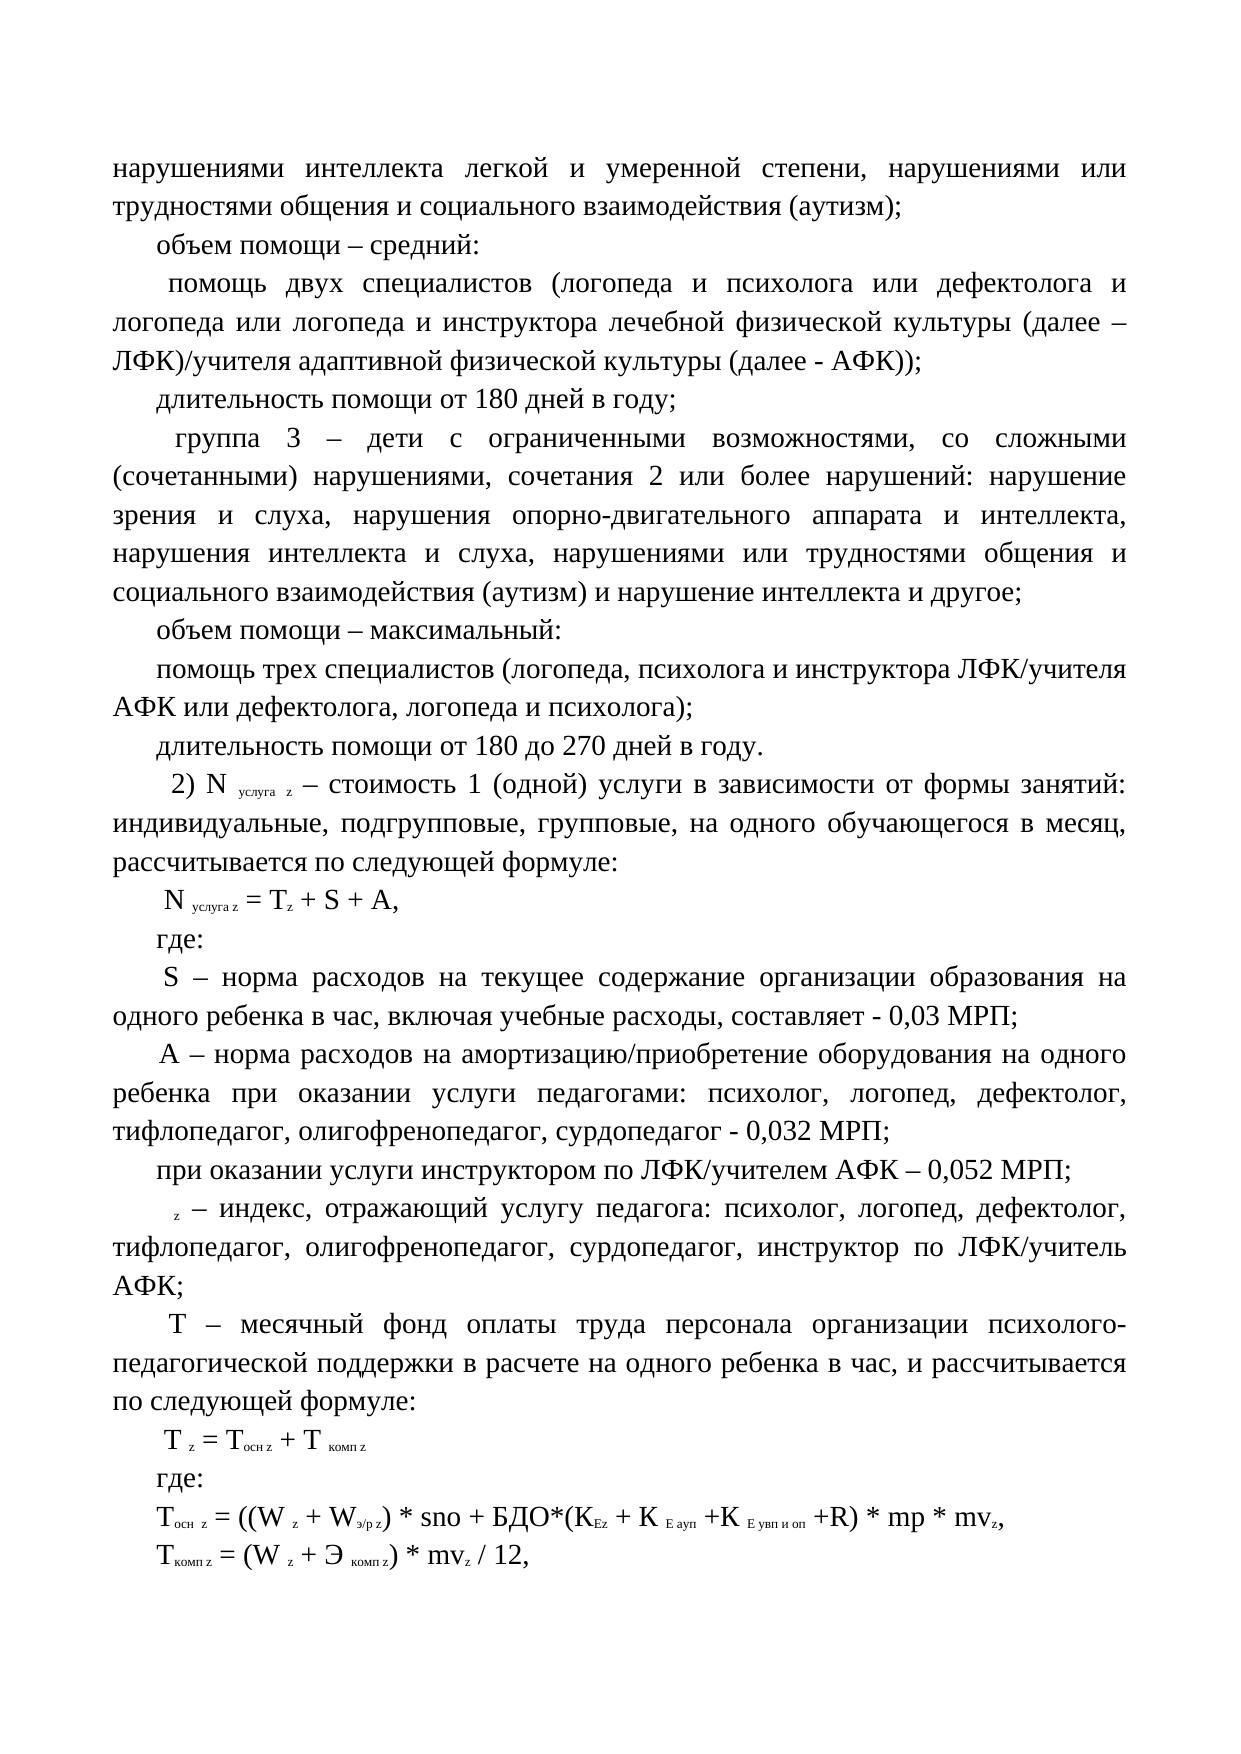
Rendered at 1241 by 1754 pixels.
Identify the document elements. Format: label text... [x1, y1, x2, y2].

text 2) N услуга z – стоимость 1 (одной) услуги в зависимости от формы занятий: индивидуальные, подгрупповые, групповые, на одного обучающегося в месяц, рассчитывается по следующей формуле: [112, 767, 1128, 877]
text где: [112, 921, 1128, 954]
text Tосн z = ((W z + Wэ/р z) * sno + БДО*(КЕz + К Е ауп +К Е увп и оп +R) * mp * mvz, [112, 1499, 1128, 1532]
text Tкомп z = (W z + Э комп z) * mvz / 12, [112, 1537, 1128, 1571]
text S – норма расходов на текущее содержание организации образования на одного ребенка в час, включая учебные расходы, составляет - 0,03 МРП; [112, 959, 1128, 1031]
text группа 3 – дети с ограниченными возможностями, со сложными (сочетанными) нарушениями, сочетания 2 или более нарушений: нарушение зрения и слуха, нарушения опорно-двигательного аппарата и интеллекта, нарушения интеллекта и слуха, нарушениями или трудностями общения и социального взаимодействия (аутизм) и нарушение интеллекта и другое; [112, 420, 1128, 607]
text N услуга z = Тz + S + А, [112, 882, 1128, 916]
text Т z = Tосн z + Т комп z [112, 1422, 1128, 1455]
text T – месячный фонд оплаты труда персонала организации психолого-педагогической поддержки в расчете на одного ребенка в час, и рассчитывается по следующей формуле: [112, 1306, 1128, 1417]
text длительность помощи от 180 до 270 дней в году. [112, 728, 1128, 762]
text помощь трех специалистов (логопеда, психолога и инструктора ЛФК/учителя АФК или дефектолога, логопеда и психолога); [112, 651, 1128, 723]
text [112, 150, 1128, 222]
text помощь двух специалистов (логопеда и психолога или дефектолога и логопеда или логопеда и инструктора лечебной физической культуры (далее – ЛФК)/учителя адаптивной физической культуры (далее - АФК)); [112, 266, 1128, 376]
text объем помощи – максимальный: [112, 612, 1128, 646]
text А – норма расходов на амортизацию/приобретение оборудования на одного ребенка при оказании услуги педагогами: психолог, логопед, дефектолог, тифлопедагог, олигофренопедагог, сурдопедагог - 0,032 МРП; [112, 1036, 1128, 1147]
text объем помощи – средний: [112, 227, 1128, 261]
text при оказании услуги инструктором по ЛФК/учителем АФК – 0,052 МРП; [112, 1152, 1128, 1186]
text z – индекс, отражающий услугу педагога: психолог, логопед, дефектолог, тифлопедагог, олигофренопедагог, сурдопедагог, инструктор по ЛФК/учитель АФК; [112, 1191, 1128, 1301]
text длительность помощи от 180 дней в году; [112, 381, 1128, 415]
text где: [112, 1460, 1128, 1494]
